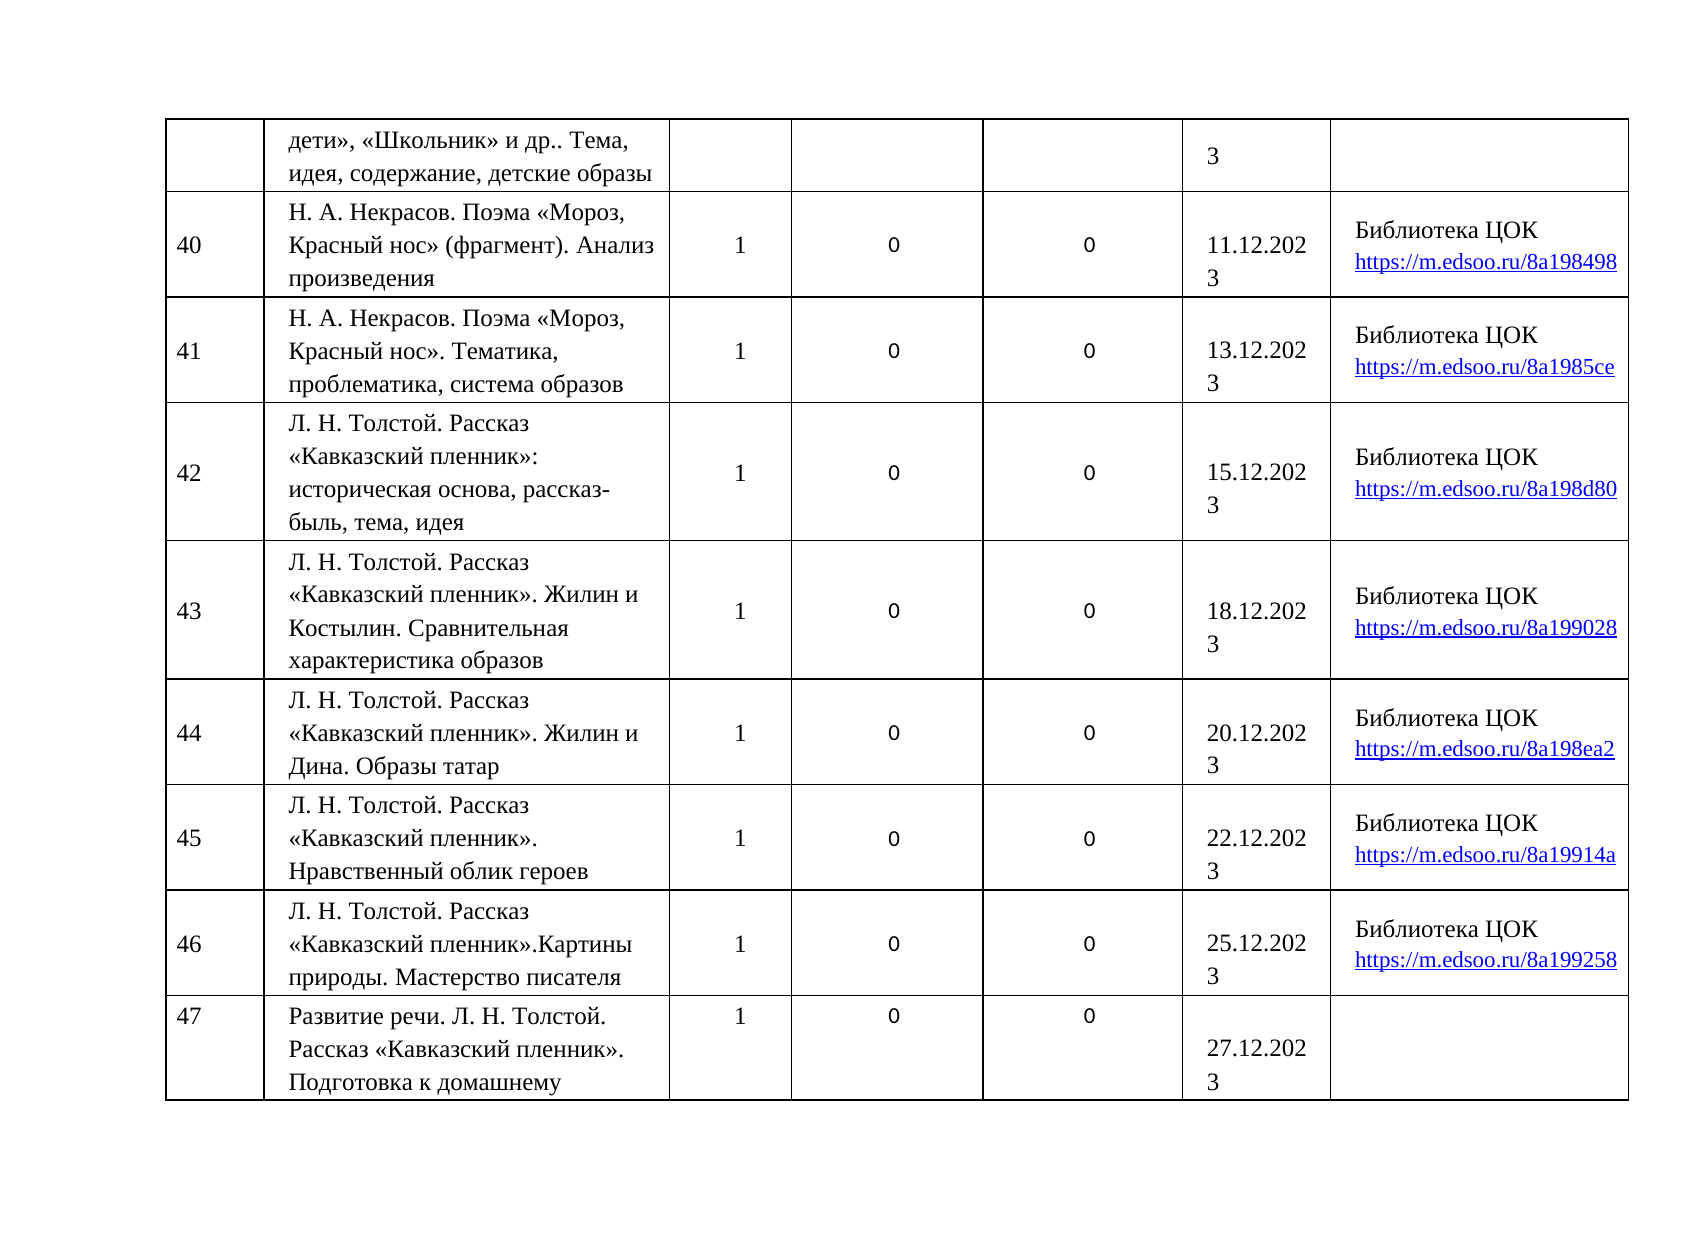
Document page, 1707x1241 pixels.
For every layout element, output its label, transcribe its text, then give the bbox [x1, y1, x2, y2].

table_cell 13.12.2023 [1183, 298, 1330, 401]
table_cell 1 [670, 192, 791, 296]
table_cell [265, 120, 669, 191]
table_cell 1 [670, 680, 791, 784]
table_cell 47 [167, 996, 263, 1099]
table_cell 0 [984, 891, 1182, 994]
table_cell 0 [984, 120, 1182, 191]
table_cell Библиотека ЦОК https://m.edsoo.ru/8a198498 [1331, 192, 1628, 296]
table_cell 1 [670, 785, 791, 889]
table_cell Л. Н. Толстой. Рассказ «Кавказский пленник». Нравственный облик героев [265, 785, 669, 889]
table_cell Библиотека ЦОК https://m.edsoo.ru/8a198ea2 [1331, 680, 1628, 784]
table_cell 41 [167, 298, 263, 401]
table_cell Л. Н. Толстой. Рассказ «Кавказский пленник».Картины природы. Мастерство писателя [265, 891, 669, 994]
table_cell 18.12.2023 [1183, 541, 1330, 678]
table_cell 0 [792, 541, 982, 678]
table_cell 0 [792, 192, 982, 296]
table_cell 0 [792, 680, 982, 784]
table_cell 1 [670, 891, 791, 994]
table_cell 20.12.2023 [1183, 680, 1330, 784]
table_cell 0 [792, 785, 982, 889]
table_cell 0 [984, 680, 1182, 784]
table_cell 39 [167, 120, 263, 191]
table_cell 0 [984, 996, 1182, 1099]
table_cell 45 [167, 785, 263, 889]
table_cell 08.12.2023 [1183, 120, 1330, 191]
table_cell Библиотека ЦОК https://m.edsoo.ru/8a19914a [1331, 785, 1628, 889]
table_cell 0 [984, 298, 1182, 401]
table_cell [1331, 120, 1628, 191]
table_cell 1 [670, 541, 791, 678]
table_cell 0 [792, 298, 982, 401]
table_cell 0 [792, 120, 982, 191]
table_cell 1 [670, 120, 791, 191]
table_cell Библиотека ЦОК https://m.edsoo.ru/8a199028 [1331, 541, 1628, 678]
table_cell 0 [984, 541, 1182, 678]
table_cell Л. Н. Толстой. Рассказ «Кавказский пленник». Жилин и Костылин. Сравнительная характеристика образов [265, 541, 669, 678]
table_cell 1 [670, 298, 791, 401]
table_cell Н. А. Некрасов. Поэма «Мороз, Красный нос». Тематика, проблематика, система образов [265, 298, 669, 401]
table_cell Библиотека ЦОК https://m.edsoo.ru/8a1985ce [1331, 298, 1628, 401]
table_cell 1 [670, 996, 791, 1099]
table_cell 44 [167, 680, 263, 784]
table_cell 22.12.2023 [1183, 785, 1330, 889]
table_cell Библиотека ЦОК https://m.edsoo.ru/8a198d80 [1331, 403, 1628, 540]
table_cell Библиотека ЦОК https://m.edsoo.ru/8a199258 [1331, 891, 1628, 994]
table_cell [265, 996, 669, 1099]
table_cell Н. А. Некрасов. Поэма «Мороз, Красный нос» (фрагмент). Анализ произведения [265, 192, 669, 296]
table_cell Л. Н. Толстой. Рассказ «Кавказский пленник»: историческая основа, рассказ-быль, тема, идея [265, 403, 669, 540]
table_cell 0 [984, 403, 1182, 540]
table_cell 0 [792, 996, 982, 1099]
table_cell 42 [167, 403, 263, 540]
table_cell 1 [670, 403, 791, 540]
table_cell 0 [792, 891, 982, 994]
table_cell [1331, 996, 1628, 1099]
table_cell 46 [167, 891, 263, 994]
table_cell 43 [167, 541, 263, 678]
table_cell 27.12.2023 [1183, 996, 1330, 1099]
table_cell 11.12.2023 [1183, 192, 1330, 296]
table_cell 25.12.2023 [1183, 891, 1330, 994]
table_cell 0 [984, 785, 1182, 889]
table_cell 0 [984, 192, 1182, 296]
table_cell Л. Н. Толстой. Рассказ «Кавказский пленник». Жилин и Дина. Образы татар [265, 680, 669, 784]
table_cell 15.12.2023 [1183, 403, 1330, 540]
table_cell 40 [167, 192, 263, 296]
table_cell 0 [792, 403, 982, 540]
